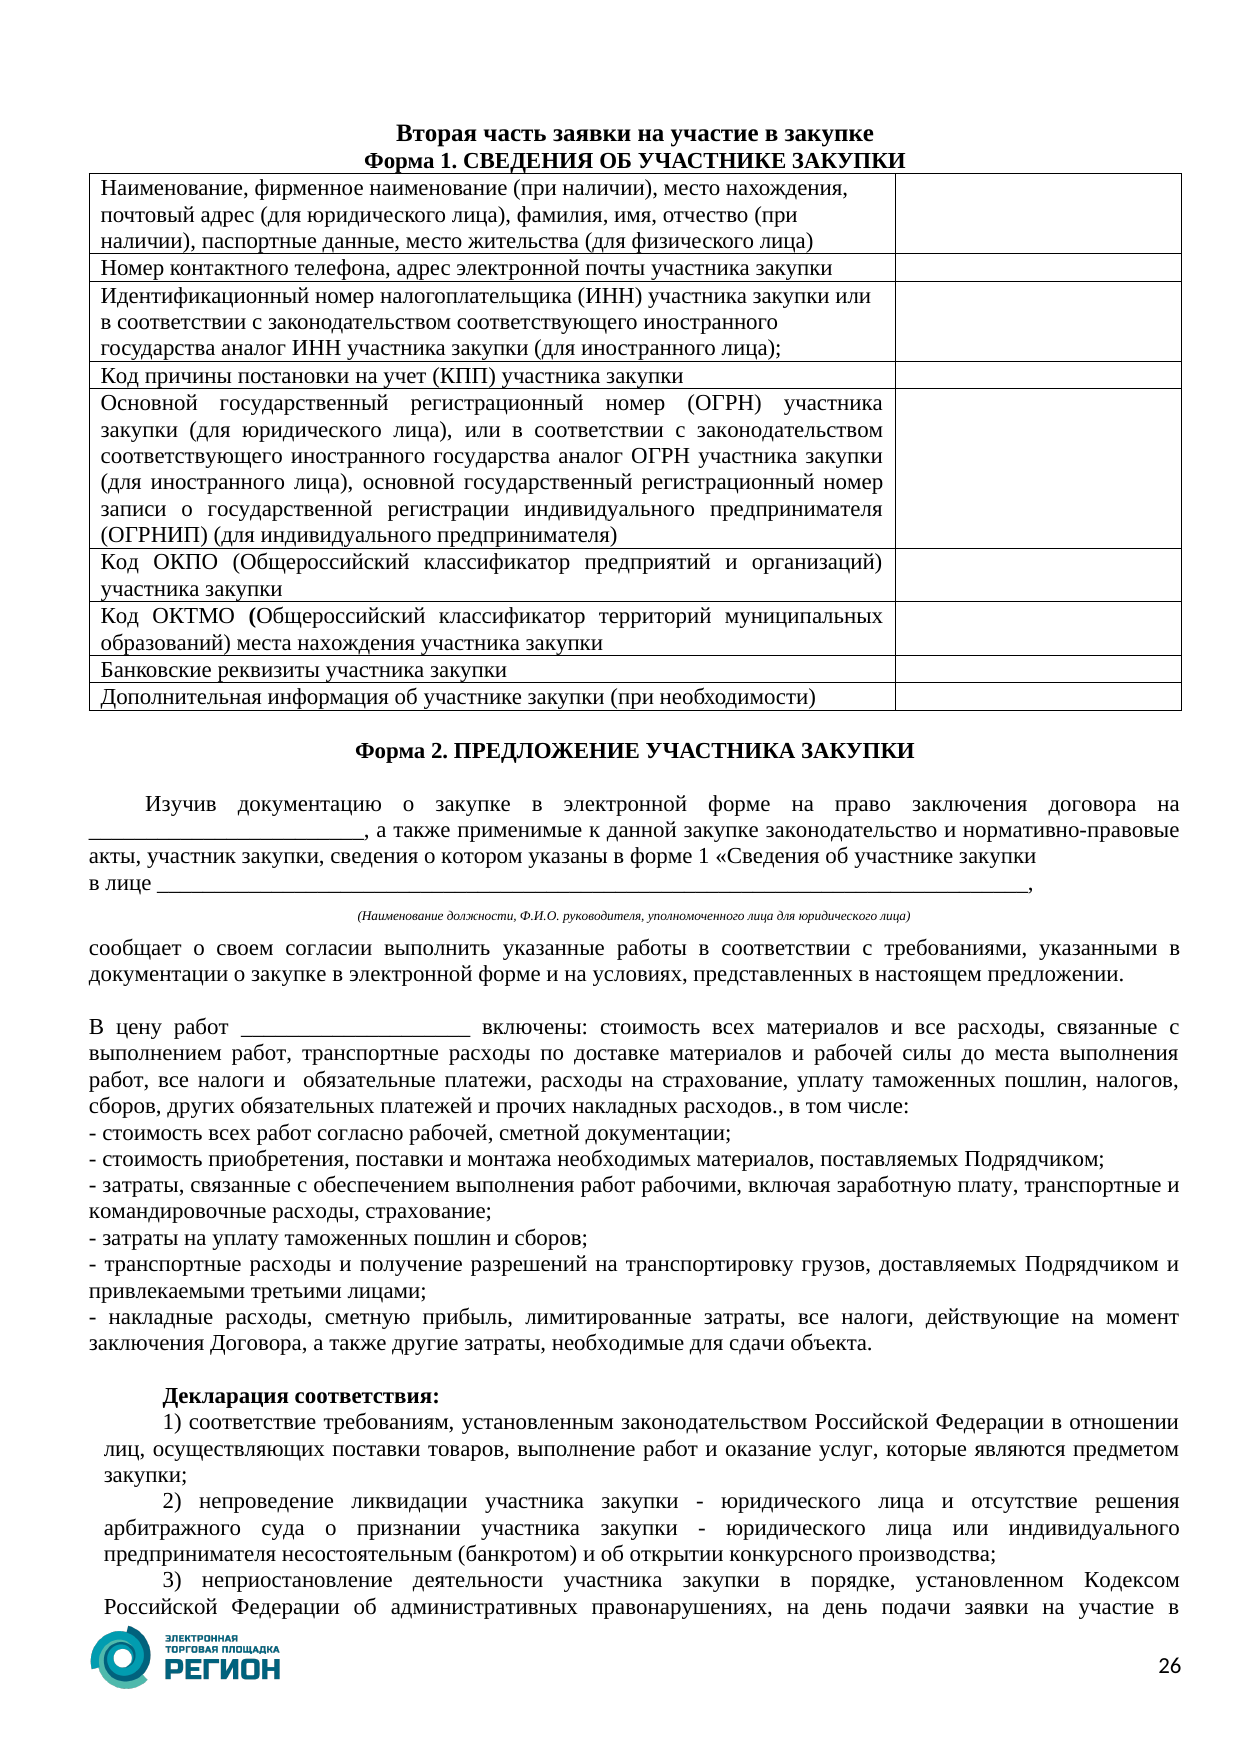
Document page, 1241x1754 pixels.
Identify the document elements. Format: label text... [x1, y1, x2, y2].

text Вторая часть заявки на участие в закупке [89, 118, 1181, 147]
text - затраты, связанные с обеспечением выполнения работ рабочими, включая заработную плату, транспортные и командировочные расходы, страхование; [89, 1171, 1181, 1224]
table_cell Код ОКПО (Общероссийский классификатор предприятий и организаций) участника закупки [90, 549, 895, 601]
picture [88, 1623, 282, 1691]
text 2) непроведение ликвидации участника закупки - юридического лица и отсутствие решения арбитражного суда о признании участника закупки - юридического лица или индивидуального предпринимателя несостоятельным (банкротом) и об открытии конкурсного производства; [103, 1487, 1181, 1567]
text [103, 1567, 1181, 1619]
text сообщает о своем согласии выполнить указанные работы в соответствии с требованиями, указанными в документации о закупке в электронной форме и на условиях, представленных в настоящем предложении. [89, 934, 1181, 987]
text Декларация соответствия: [103, 1382, 1181, 1408]
table_cell Основной государственный регистрационный номер (ОГРН) участника закупки (для юридического лица), или в соответствии с законодательством соответствующего иностранного государства аналог ОГРН участника закупки (для иностранного лица), основной государственный регистрационный номер записи о государственной регистрации индивидуального предпринимателя (ОГРНИП) (для индивидуального предпринимателя) [90, 389, 895, 547]
table_cell [896, 254, 1181, 281]
table_header [896, 174, 1181, 253]
text 1) соответствие требованиям, установленным законодательством Российской Федерации в отношении лиц, осуществляющих поставки товаров, выполнение работ и оказание услуг, которые являются предметом закупки; [103, 1408, 1181, 1487]
table_cell [896, 549, 1181, 601]
table_cell Дополнительная информация об участнике закупки (при необходимости) [90, 683, 895, 710]
text - стоимость всех работ согласно рабочей, сметной документации; [89, 1118, 1181, 1145]
table_cell [896, 602, 1181, 655]
text Форма 1. СВЕДЕНИЯ ОБ УЧАСТНИКЕ ЗАКУПКИ [89, 147, 1181, 173]
table_cell Код причины постановки на учет (КПП) участника закупки [90, 362, 895, 388]
table_cell [896, 683, 1181, 710]
text - затраты на уплату таможенных пошлин и сборов; [89, 1224, 1181, 1250]
table_cell [896, 362, 1181, 388]
table_cell [896, 282, 1181, 361]
text Изучив документацию о закупке в электронной форме на право заключения договора на ________________________, а также применимые к данной закупке законодательство и нормативно-правовые акты, участник закупки, сведения о котором указаны в форме 1 «Сведения об участнике закупки [89, 790, 1181, 869]
table_cell Код ОКТМО (Общероссийский классификатор территорий муниципальных образований) места нахождения участника закупки [90, 602, 895, 655]
table_cell [896, 656, 1181, 682]
text - стоимость приобретения, поставки и монтажа необходимых материалов, поставляемых Подрядчиком; [89, 1145, 1181, 1171]
table_cell [896, 389, 1181, 547]
table_header Наименование, фирменное наименование (при наличии), место нахождения, почтовый адрес (для юридического лица), фамилия, имя, отчество (при наличии), паспортные данные, место жительства (для физического лица) [90, 174, 895, 253]
text В цену работ ____________________ включены: стоимость всех материалов и все расходы, связанные с выполнением работ, транспортные расходы по доставке материалов и рабочей силы до места выполнения работ, все налоги и обязательные платежи, расходы на страхование, уплату таможенных пошлин, налогов, сборов, других обязательных платежей и прочих накладных расходов., в том числе: [89, 1013, 1181, 1118]
table_cell Номер контактного телефона, адрес электронной почты участника закупки [90, 254, 895, 281]
text (Наименование должности, Ф.И.О. руководителя, уполномоченного лица для юридического лица) [89, 908, 1181, 934]
text - транспортные расходы и получение разрешений на транспортировку грузов, доставляемых Подрядчиком и привлекаемыми третьими лицами; [89, 1250, 1181, 1303]
text Форма 2. ПРЕДЛОЖЕНИЕ УЧАСТНИКА ЗАКУПКИ [89, 737, 1181, 763]
text - накладные расходы, сметную прибыль, лимитированные затраты, все налоги, действующие на момент заключения Договора, а также другие затраты, необходимые для сдачи объекта. [89, 1303, 1181, 1356]
table_cell Идентификационный номер налогоплательщика (ИНН) участника закупки или в соответствии с законодательством соответствующего иностранного государства аналог ИНН участника закупки (для иностранного лица); [90, 282, 895, 361]
table_cell Банковские реквизиты участника закупки [90, 656, 895, 682]
text в лице ____________________________________________________________________________, [89, 869, 1181, 895]
